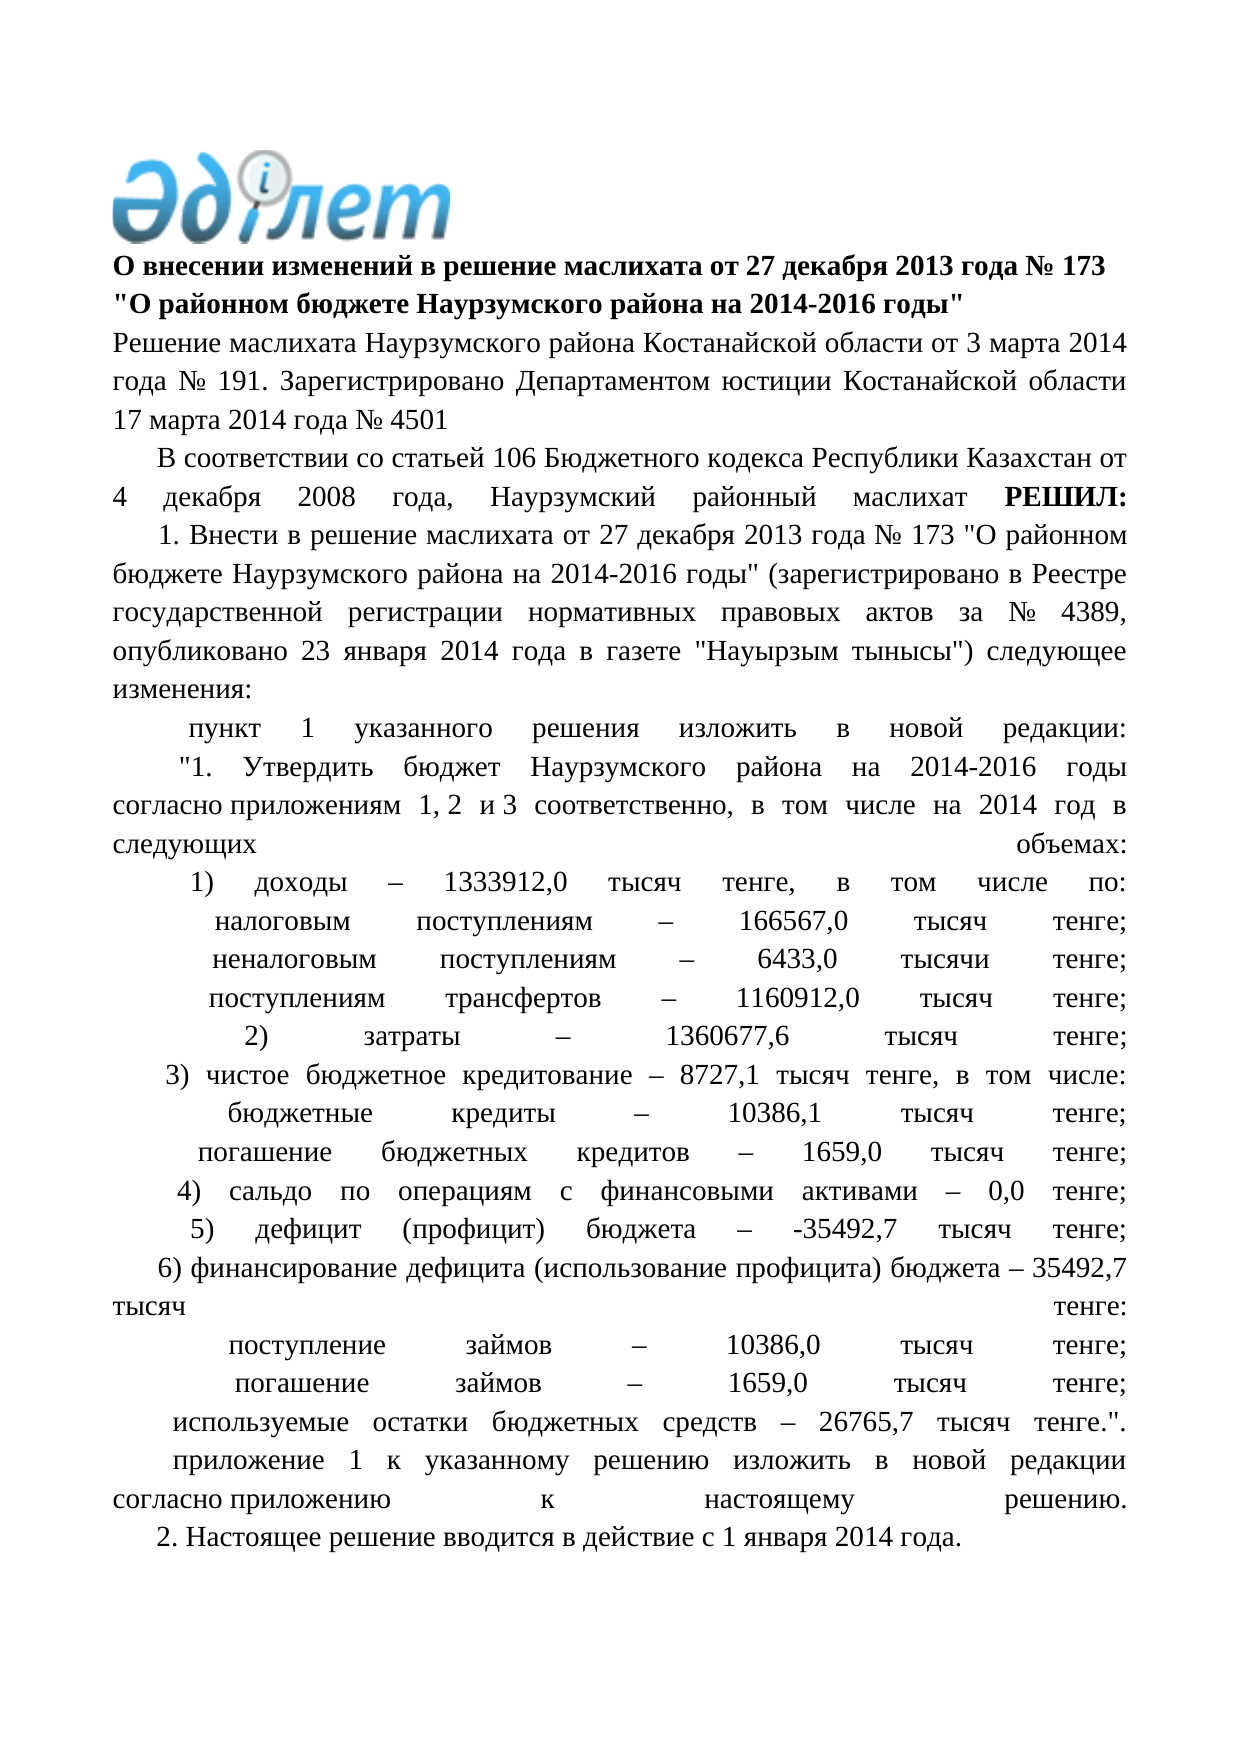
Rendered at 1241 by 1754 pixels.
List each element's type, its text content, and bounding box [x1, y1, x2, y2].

text Решение маслихата Наурзумского района Костанайской области от 3 марта 2014 года № 191. Зарегистрировано Департаментом юстиции Костанайской области 17 марта 2014 года № 4501 [112, 325, 1128, 435]
picture [112, 150, 451, 244]
text О внесении изменений в решение маслихата от 27 декабря 2013 года № 173 "О районном бюджете Наурзумского района на 2014-2016 годы" [112, 248, 1128, 320]
text В соответствии со статьей 106 Бюджетного кодекса Республики Казахстан от 4 декабря 2008 года, Наурзумский районный маслихат РЕШИЛ: 1. Внести в решение маслихата от 27 декабря 2013 года № 173 "О районном бюджете Наурзумского района на 2014-2016 годы" (зарегистрировано в Реестре государственной регистрации нормативных правовых актов за № 4389, опубликовано 23 января 2014 года в газете "Науырзым тынысы") следующее изменения: пункт 1 указанного решения изложить в новой редакции: "1. Утвердить бюджет Наурзумского района на 2014-2016 годы согласно приложениям 1, 2 и 3 соответственно, в том числе на 2014 год в следующих объемах: 1) доходы – 1333912,0 тысяч тенге, в том числе по: налоговым поступлениям – 166567,0 тысяч тенге; неналоговым поступлениям – 6433,0 тысячи тенге; поступлениям трансфертов – 1160912,0 тысяч тенге; 2) затраты – 1360677,6 тысяч тенге; 3) чистое бюджетное кредитование – 8727,1 тысяч тенге, в том числе: бюджетные кредиты – 10386,1 тысяч тенге; погашение бюджетных кредитов – 1659,0 тысяч тенге; 4) сальдо по операциям с финансовыми активами – 0,0 тенге; 5) дефицит (профицит) бюджета – -35492,7 тысяч тенге; 6) финансирование дефицита (использование профицита) бюджета – 35492,7 тысяч тенге: поступление займов – 10386,0 тысяч тенге; погашение займов – 1659,0 тысяч тенге; используемые остатки бюджетных средств – 26765,7 тысяч тенге.". приложение 1 к указанному решению изложить в новой редакции согласно приложению к настоящему решению. 2. Настоящее решение вводится в действие с 1 января 2014 года. [112, 440, 1128, 1553]
